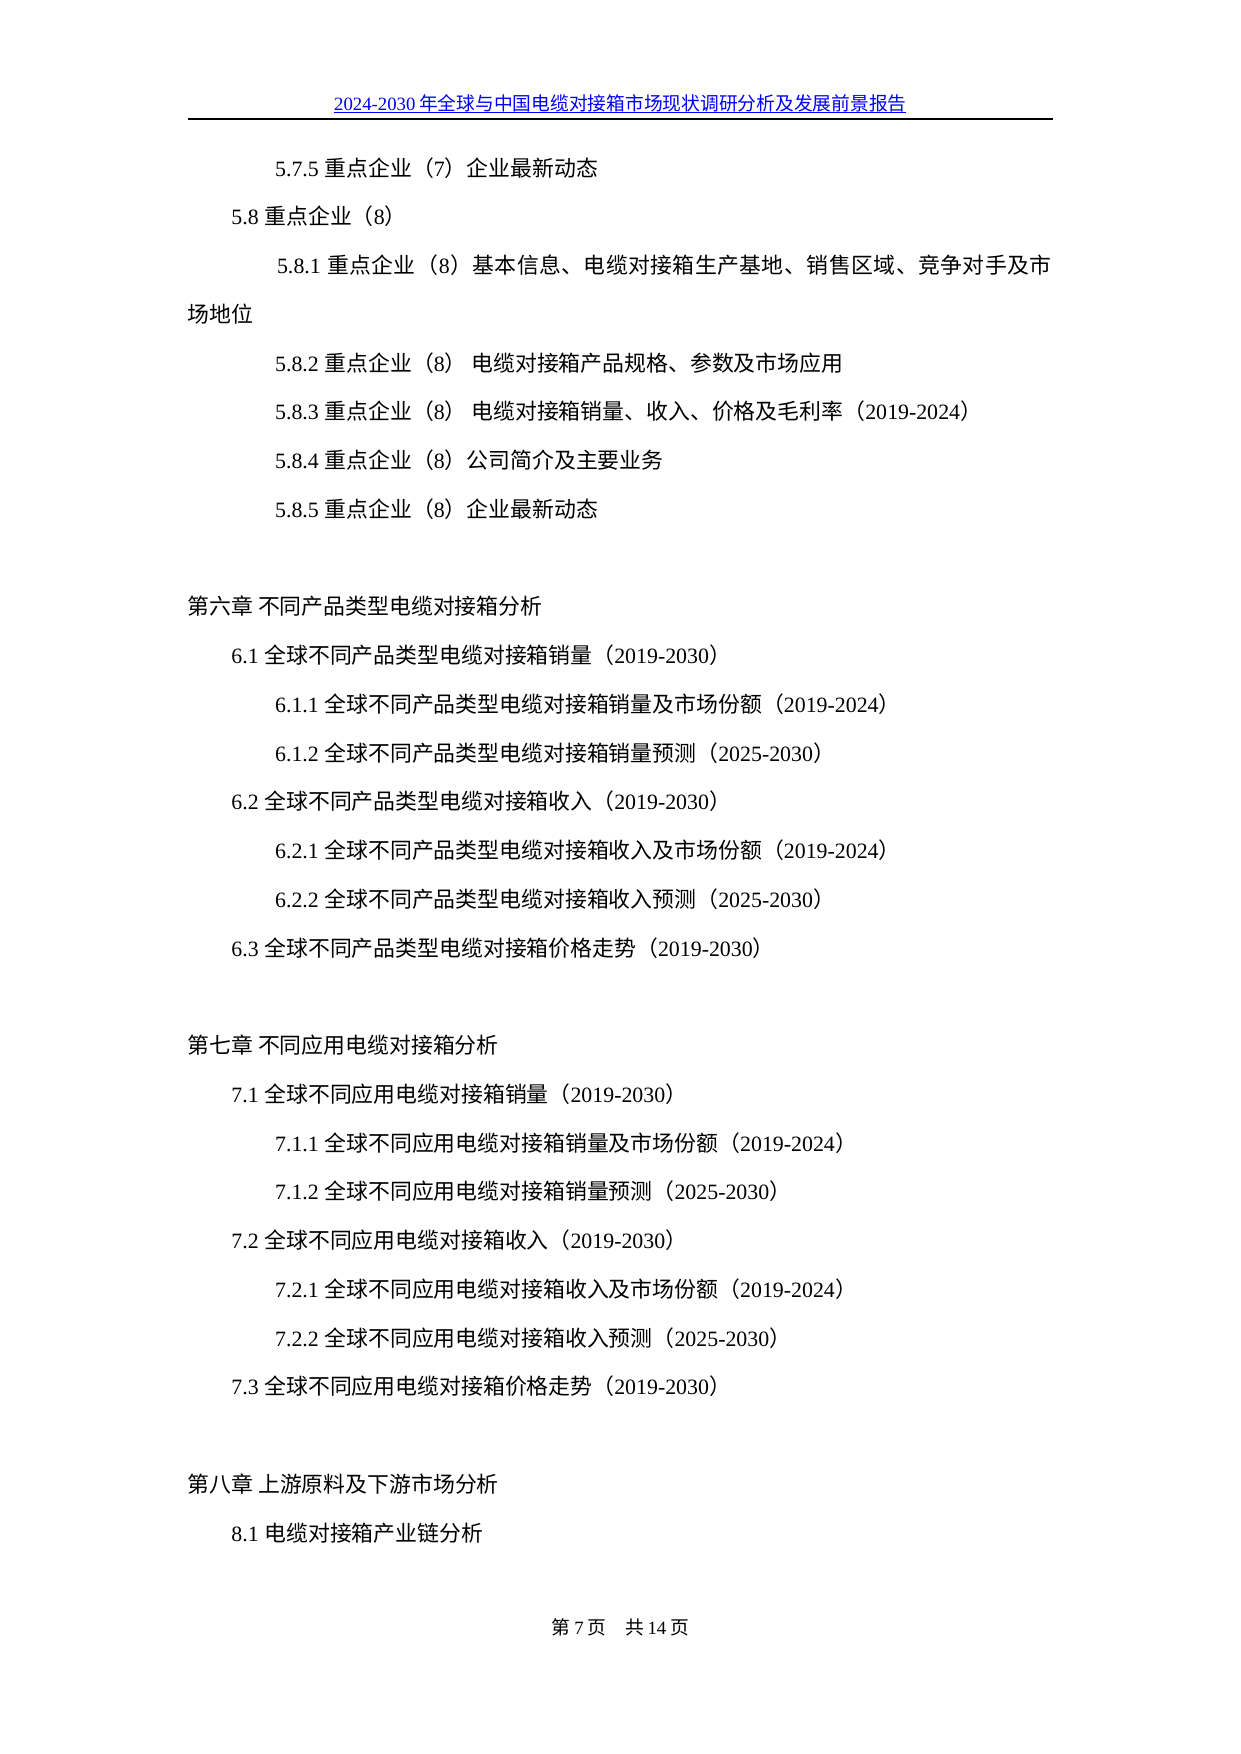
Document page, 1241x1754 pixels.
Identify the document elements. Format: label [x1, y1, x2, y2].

text [187, 150, 1053, 1548]
